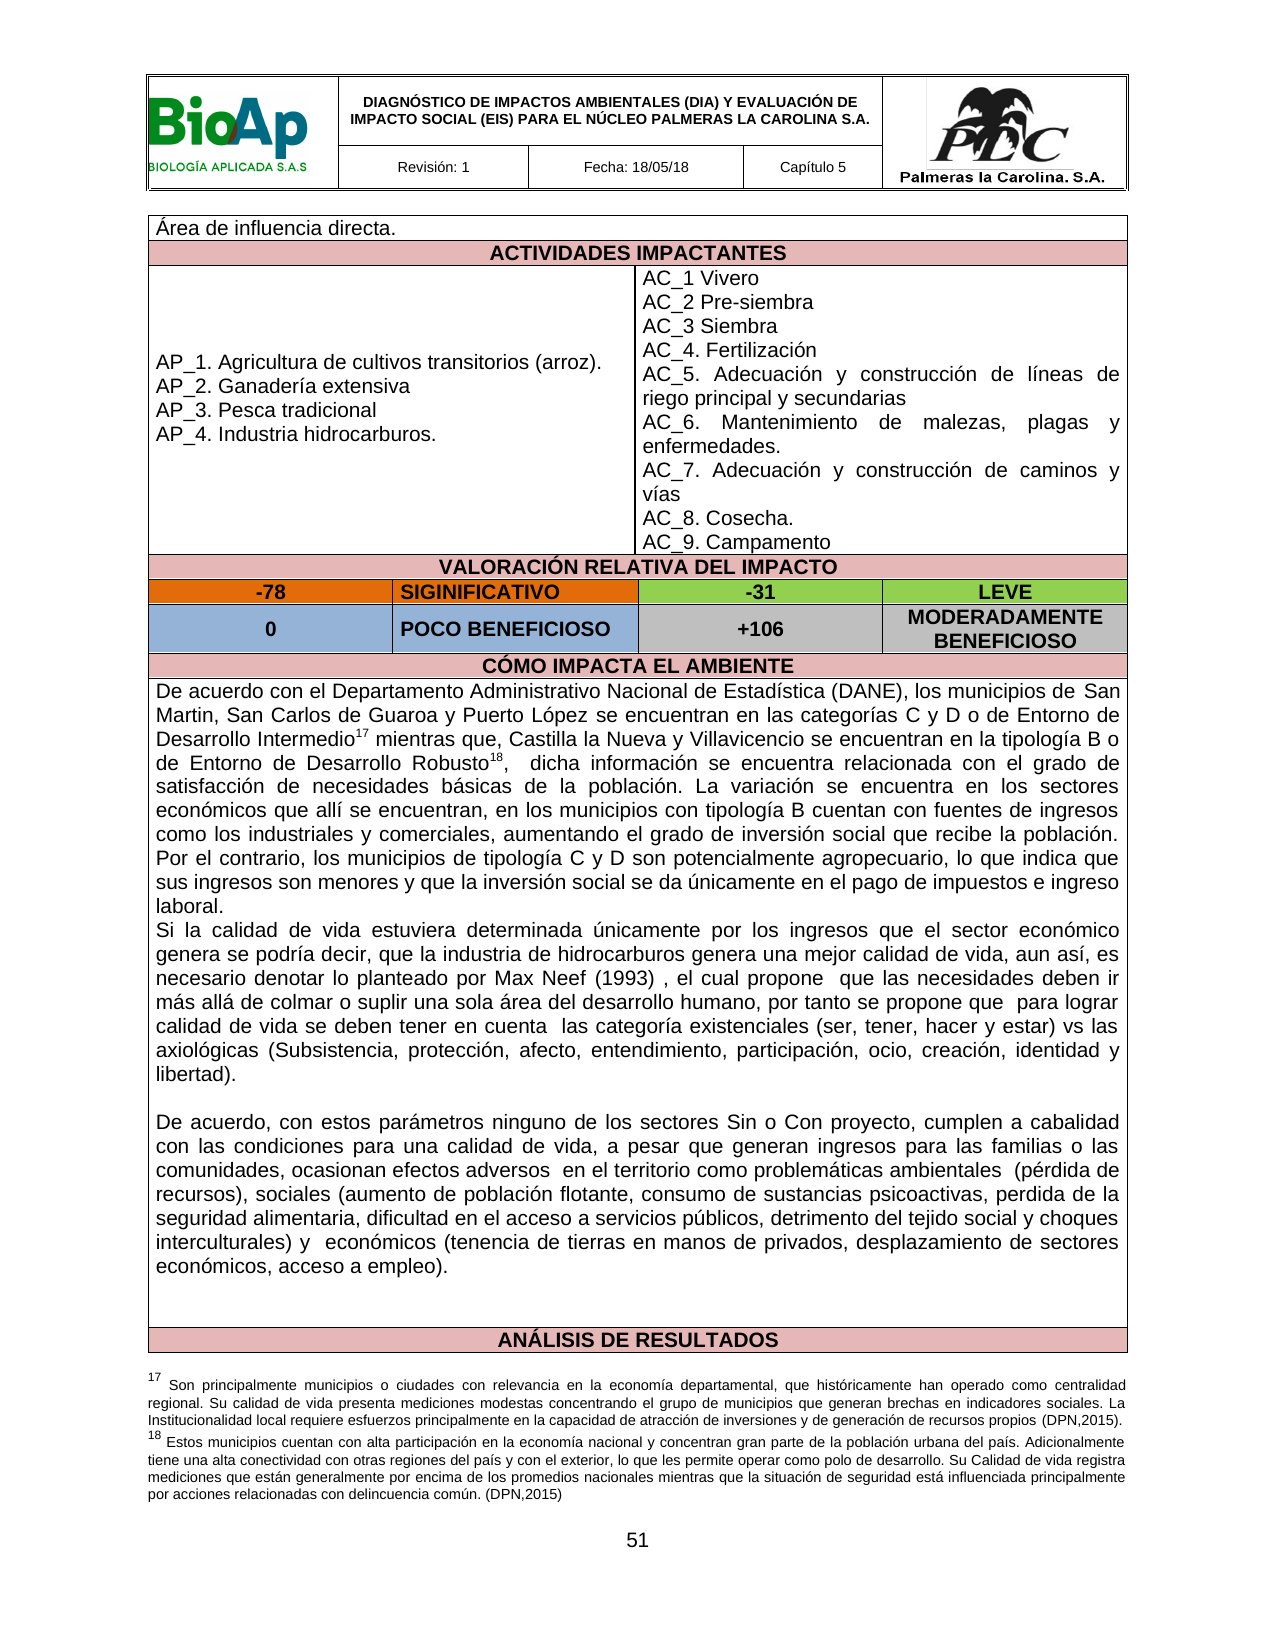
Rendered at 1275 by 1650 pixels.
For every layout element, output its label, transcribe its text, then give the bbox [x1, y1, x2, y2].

table_cell AP_1. Agricultura de cultivos transitorios (arroz). AP_2. Ganadería extensiva AP_3. Pesca tradicional AP_4. Industria hidrocarburos. [149, 266, 634, 553]
table_cell SIGINIFICATIVO [393, 580, 638, 603]
table_cell De acuerdo con el Departamento Administrativo Nacional de Estadística (DANE), los municipios de San Martin, San Carlos de Guaroa y Puerto López se encuentran en las categorías C y D o de Entorno de Desarrollo Intermedio mientras que, Castilla la Nueva y Villavicencio se encuentran en la tipología B o de Entorno de Desarrollo Robusto, dicha información se encuentra relacionada con el grado de satisfacción de necesidades básicas de la población. La variación se encuentra en los sectores económicos que allí se encuentran, en los municipios con tipología B cuentan con fuentes de ingresos como los industriales y comerciales, aumentando el grado de inversión social que recibe la población. Por el contrario, los municipios de tipología C y D son potencialmente agropecuario, lo que indica que sus ingresos son menores y que la inversión social se da únicamente en el pago de impuestos e ingreso laboral. Si la calidad de vida estuviera determinada únicamente por los ingresos que el sector económico genera se podría decir, que la industria de hidrocarburos genera una mejor calidad de vida, aun así, es necesario denotar lo planteado por Max Neef , el cual propone que las necesidades deben ir más allá de colmar o suplir una sola área del desarrollo humano, por tanto se propone que para lograr calidad de vida se deben tener en cuenta las categoría existenciales (ser, tener, hacer y estar) vs las axiológicas (Subsistencia, protección, afecto, entendimiento, participación, ocio, creación, identidad y libertad). De acuerdo, con estos parámetros ninguno de los sectores Sin o Con proyecto, cumplen a cabalidad con las condiciones para una calidad de vida, a pesar que generan ingresos para las familias o las comunidades, ocasionan efectos adversos en el territorio como problemáticas ambientales (pérdida de recursos), sociales (aumento de población flotante, consumo de sustancias psicoactivas, perdida de la seguridad alimentaria, dificultad en el acceso a servicios públicos, detrimento del tejido social y choques interculturales) y económicos (tenencia de tierras en manos de privados, desplazamiento de sectores económicos, acceso a empleo). [149, 679, 1127, 1327]
picture [889, 77, 1120, 188]
table_cell 0 [149, 605, 392, 652]
table_cell ACTIVIDADES IMPACTANTES [149, 241, 1127, 265]
table_cell ANÁLISIS DE RESULTADOS [149, 1328, 1127, 1352]
picture [149, 93, 309, 185]
table_cell CÓMO IMPACTA EL AMBIENTE [149, 654, 1127, 677]
table_cell POCO BENEFICIOSO [393, 605, 638, 652]
table_cell +106 [639, 605, 882, 652]
table_cell LEVE [883, 580, 1127, 603]
table_cell -31 [639, 580, 882, 603]
table_cell MODERADAMENTE BENEFICIOSO [883, 605, 1127, 652]
table_cell Área de influencia directa. [149, 216, 1127, 240]
table_cell AC_1 Vivero AC_2 Pre-siembra AC_3 Siembra AC_4. Fertilización AC_5. Adecuación y construcción de líneas de riego principal y secundarias AC_6. Mantenimiento de malezas, plagas y enfermedades. AC_7. Adecuación y construcción de caminos y vías AC_8. Cosecha. AC_9. Campamento [636, 266, 1127, 553]
table_cell VALORACIÓN RELATIVA DEL IMPACTO [149, 555, 1127, 578]
table_cell -78 [149, 580, 392, 603]
